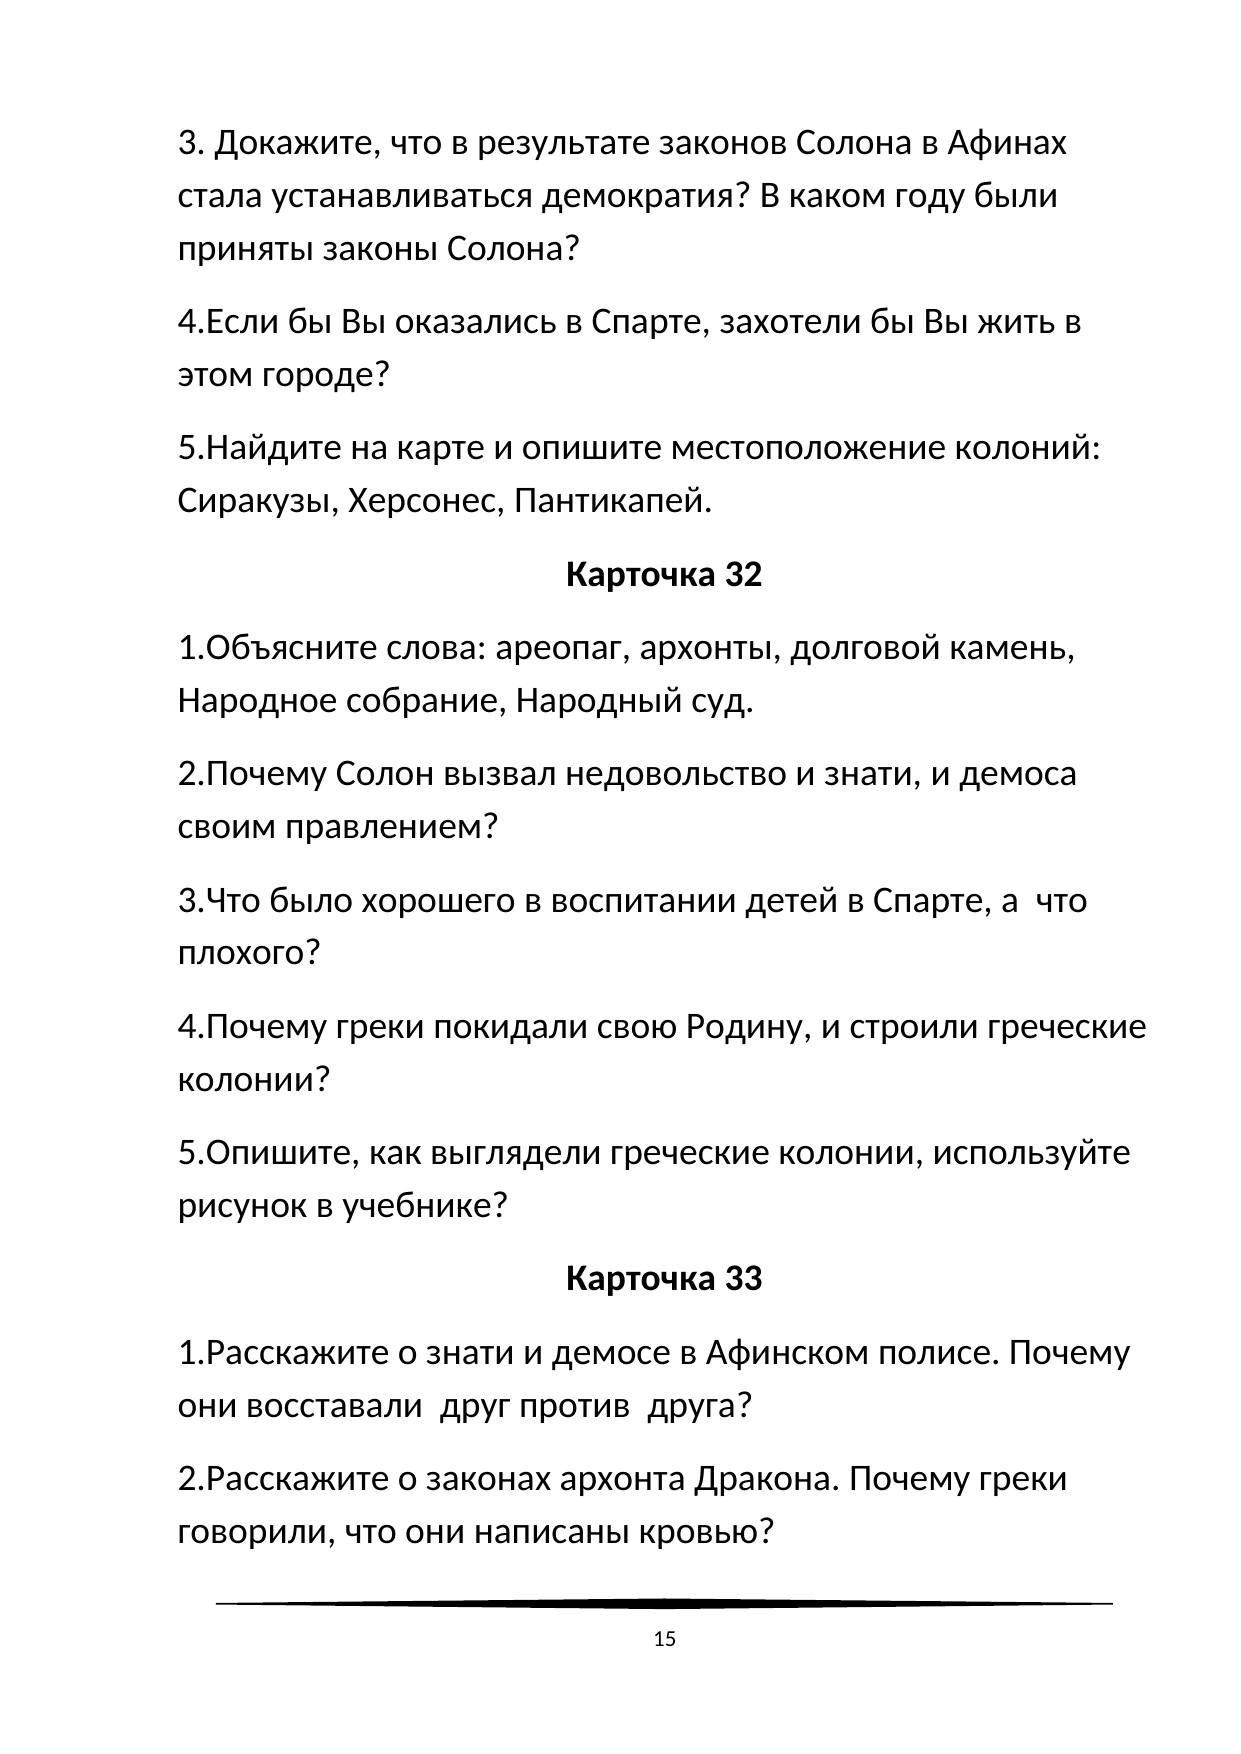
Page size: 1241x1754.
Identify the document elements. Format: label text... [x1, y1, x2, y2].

text 4.Почему греки покидали свою Родину, и строили греческие колонии? [177, 1002, 1152, 1100]
text 1.Объясните слова: ареопаг, архонты, долговой камень, Народное собрание, Народный суд. [177, 623, 1152, 722]
text 2.Почему Солон вызвал недовольство и знати, и демоса своим правлением? [177, 749, 1152, 848]
text 4.Если бы Вы оказались в Спарте, захотели бы Вы жить в этом городе? [177, 297, 1152, 396]
text Карточка 33 [177, 1254, 1152, 1300]
text Карточка 32 [177, 549, 1152, 595]
text 2.Расскажите о законах архонта Дракона. Почему греки говорили, что они написаны кровью? [177, 1454, 1152, 1553]
text 3.Что было хорошего в воспитании детей в Спарте, а что плохого? [177, 876, 1152, 974]
text 3. Докажите, что в результате законов Солона в Афинах стала устанавливаться демократия? В каком году были приняты законы Солона? [177, 118, 1152, 269]
text 5.Найдите на карте и опишите местоположение колоний: Сиракузы, Херсонес, Пантикапей. [177, 423, 1152, 522]
text 5.Опишите, как выглядели греческие колонии, используйте рисунок в учебнике? [177, 1128, 1152, 1227]
text 1.Расскажите о знати и демосе в Афинском полисе. Почему они восставали друг против друга? [177, 1328, 1152, 1426]
